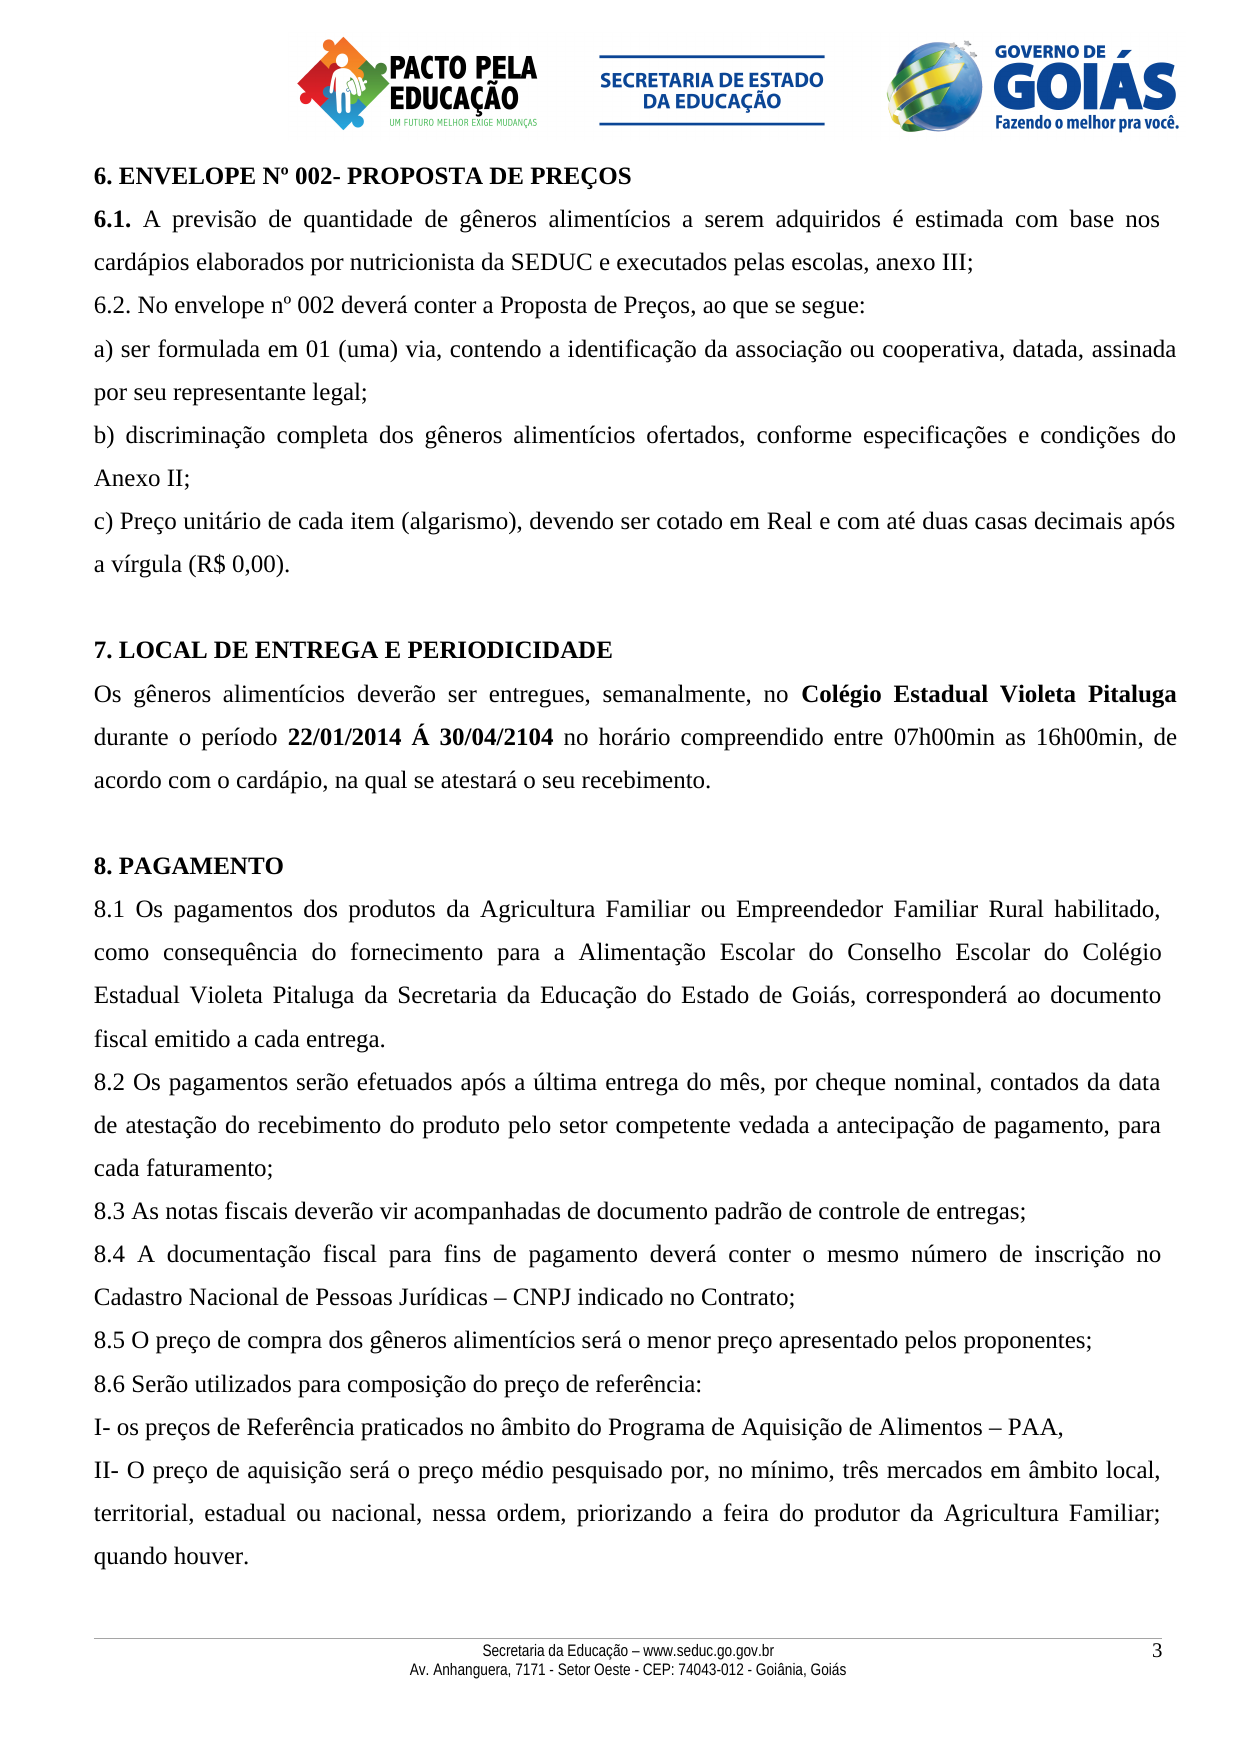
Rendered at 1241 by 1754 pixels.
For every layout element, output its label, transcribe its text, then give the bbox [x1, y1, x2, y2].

text 8.4 A documentação fiscal para fins de pagamento deverá conter o mesmo número de inscrição no Cadastro Nacional de Pessoas Jurídicas – CNPJ indicado no Contrato; [94, 1239, 1162, 1311]
text 7. LOCAL DE ENTREGA E PERIODICIDADE [94, 636, 1177, 664]
text 8.5 O preço de compra dos gêneros alimentícios será o menor preço apresentado pelos proponentes; [94, 1326, 1162, 1354]
text c) Preço unitário de cada item (algarismo), devendo ser cotado em Real e com até duas casas decimais após a vírgula (R$ 0,00). [94, 506, 1177, 578]
text I- os preços de Referência praticados no âmbito do Programa de Aquisição de Alimentos – PAA, [94, 1412, 1162, 1441]
text 6. ENVELOPE Nº 002- PROPOSTA DE PREÇOS [94, 161, 1162, 190]
text Os gêneros alimentícios deverão ser entregues, semanalmente, no Colégio Estadual Violeta Pitaluga durante o período 22/01/2014 Á 30/04/2104 no horário compreendido entre 07h00min as 16h00min, de acordo com o cardápio, na qual se atestará o seu recebimento. [94, 679, 1177, 794]
text II- O preço de aquisição será o preço médio pesquisado por, no mínimo, três mercados em âmbito local, territorial, estadual ou nacional, nessa ordem, priorizando a feira do produtor da Agricultura Familiar; quando houver. [94, 1455, 1162, 1570]
picture [288, 32, 1186, 141]
text 8.6 Serão utilizados para composição do preço de referência: [94, 1369, 1162, 1397]
text b) discriminação completa dos gêneros alimentícios ofertados, conforme especificações e condições do Anexo II; [94, 420, 1177, 492]
text a) ser formulada em 01 (uma) via, contendo a identificação da associação ou cooperativa, datada, assinada por seu representante legal; [94, 334, 1177, 406]
text 8. PAGAMENTO [94, 851, 1177, 880]
text 8.3 As notas fiscais deverão vir acompanhadas de documento padrão de controle de entregas; [94, 1196, 1162, 1225]
text 6.1. A previsão de quantidade de gêneros alimentícios a serem adquiridos é estimada com base nos cardápios elaborados por nutricionista da SEDUC e executados pelas escolas, anexo III; [94, 204, 1162, 276]
text 8.1 Os pagamentos dos produtos da Agricultura Familiar ou Empreendedor Familiar Rural habilitado, como consequência do fornecimento para a Alimentação Escolar do Conselho Escolar do Colégio Estadual Violeta Pitaluga da Secretaria da Educação do Estado de Goiás, corresponderá ao documento fiscal emitido a cada entrega. [94, 894, 1162, 1052]
text 8.2 Os pagamentos serão efetuados após a última entrega do mês, por cheque nominal, contados da data de atestação do recebimento do produto pelo setor competente vedada a antecipação de pagamento, para cada faturamento; [94, 1067, 1162, 1182]
text 6.2. No envelope nº 002 deverá conter a Proposta de Preços, ao que se segue: [94, 291, 1177, 319]
